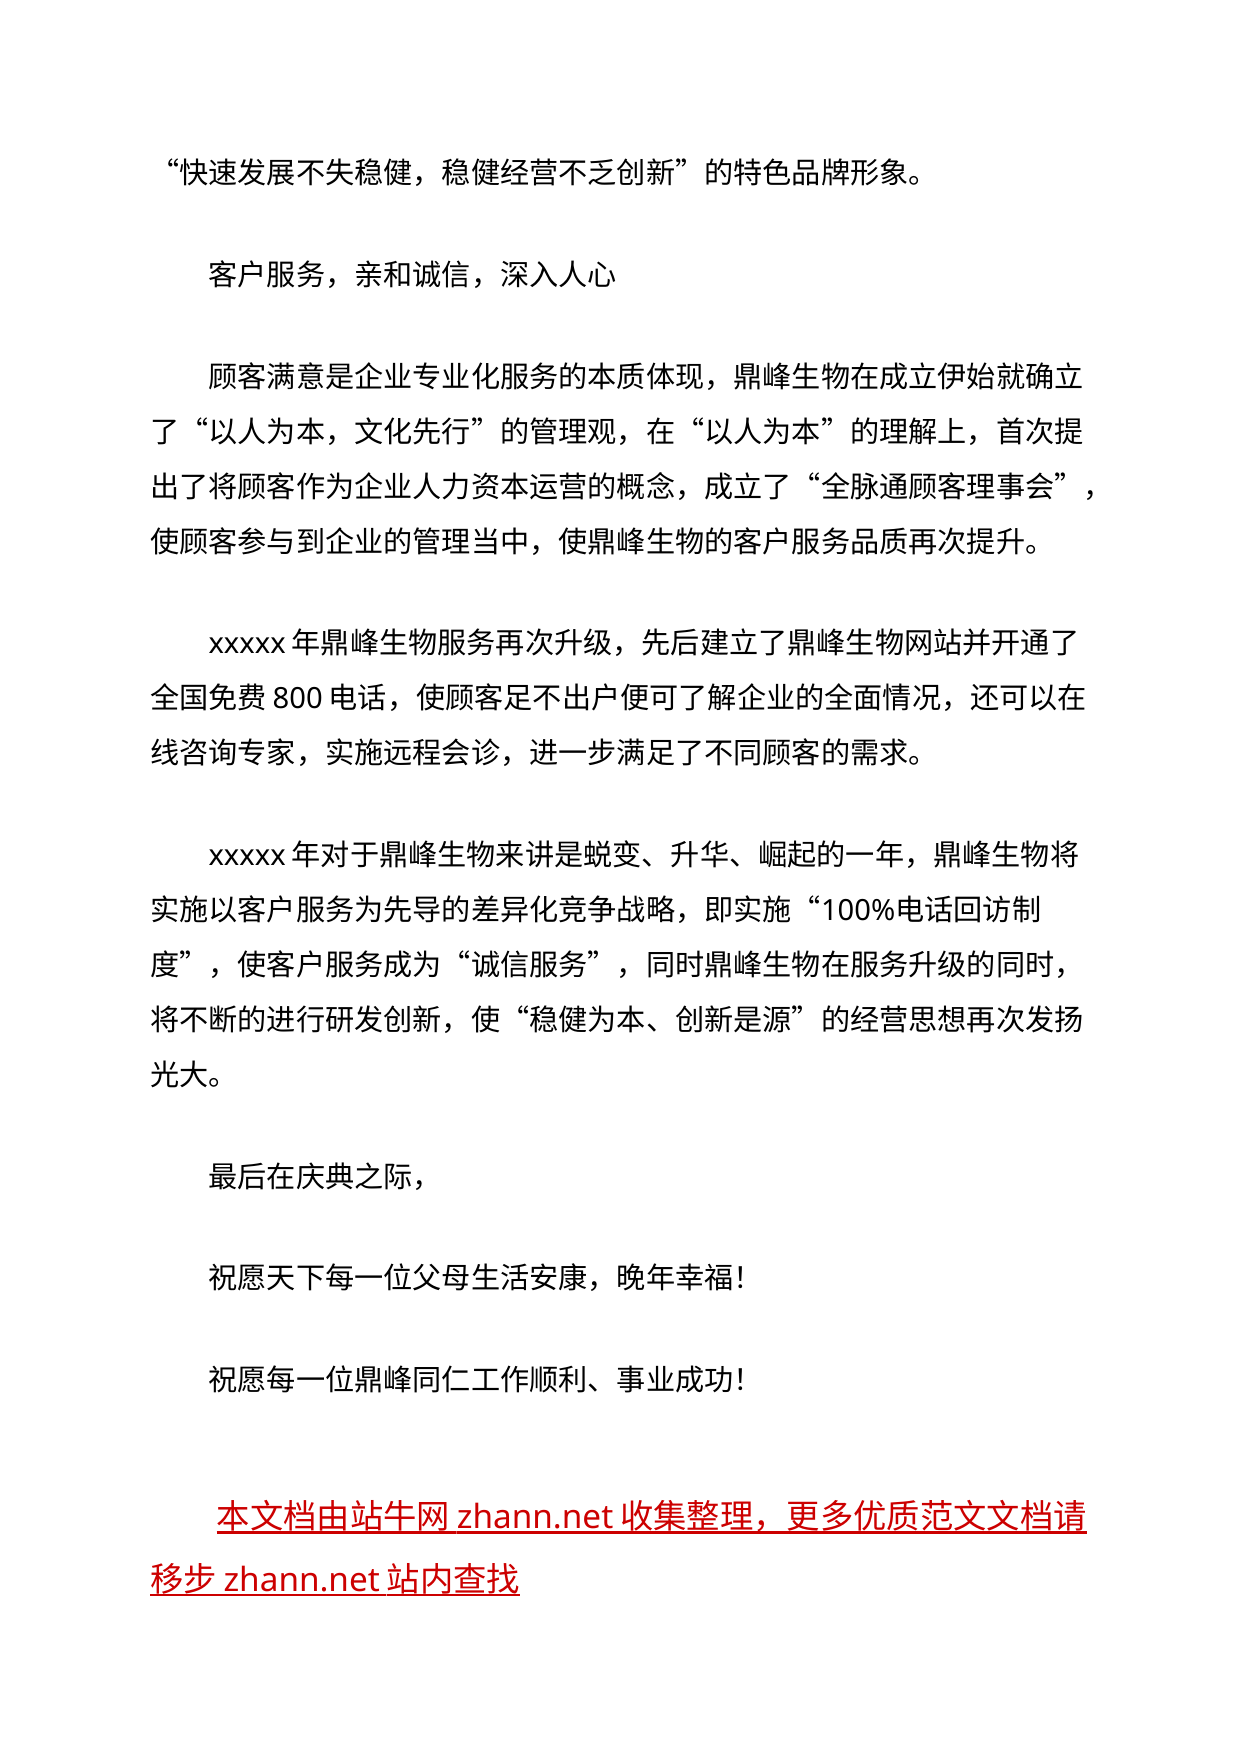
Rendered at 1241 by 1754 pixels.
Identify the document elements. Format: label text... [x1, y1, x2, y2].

text 最后在庆典之际， [150, 1153, 1090, 1196]
text 顾客满意是企业专业化服务的本质体现，鼎峰生物在成立伊始就确立了“以人为本，文化先行”的管理观，在“以人为本”的理解上，首次提出了将顾客作为企业人力资本运营的概念，成立了“全脉通顾客理事会”，使顾客参与到企业的管理当中，使鼎峰生物的客户服务品质再次提升。 [150, 353, 1090, 561]
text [150, 150, 1090, 192]
text xxxxx年鼎峰生物服务再次升级，先后建立了鼎峰生物网站并开通了全国免费800电话，使顾客足不出户便可了解企业的全面情况，还可以在线咨询专家，实施远程会诊，进一步满足了不同顾客的需求。 [150, 620, 1090, 772]
text 祝愿每一位鼎峰同仁工作顺利、事业成功！ [150, 1357, 1090, 1399]
text 客户服务，亲和诚信，深入人心 [150, 252, 1090, 294]
text xxxxx年对于鼎峰生物来讲是蜕变、升华、崛起的一年，鼎峰生物将实施以客户服务为先导的差异化竞争战略，即实施“100%电话回访制度”，使客户服务成为“诚信服务”，同时鼎峰生物在服务升级的同时，将不断的进行研发创新，使“稳健为本、创新是源”的经营思想再次发扬光大。 [150, 832, 1090, 1094]
text 祝愿天下每一位父母生活安康，晚年幸福！ [150, 1255, 1090, 1297]
text 本文档由站牛网zhann.net收集整理，更多优质范文文档请移步zhann.net站内查找 [150, 1490, 1090, 1601]
